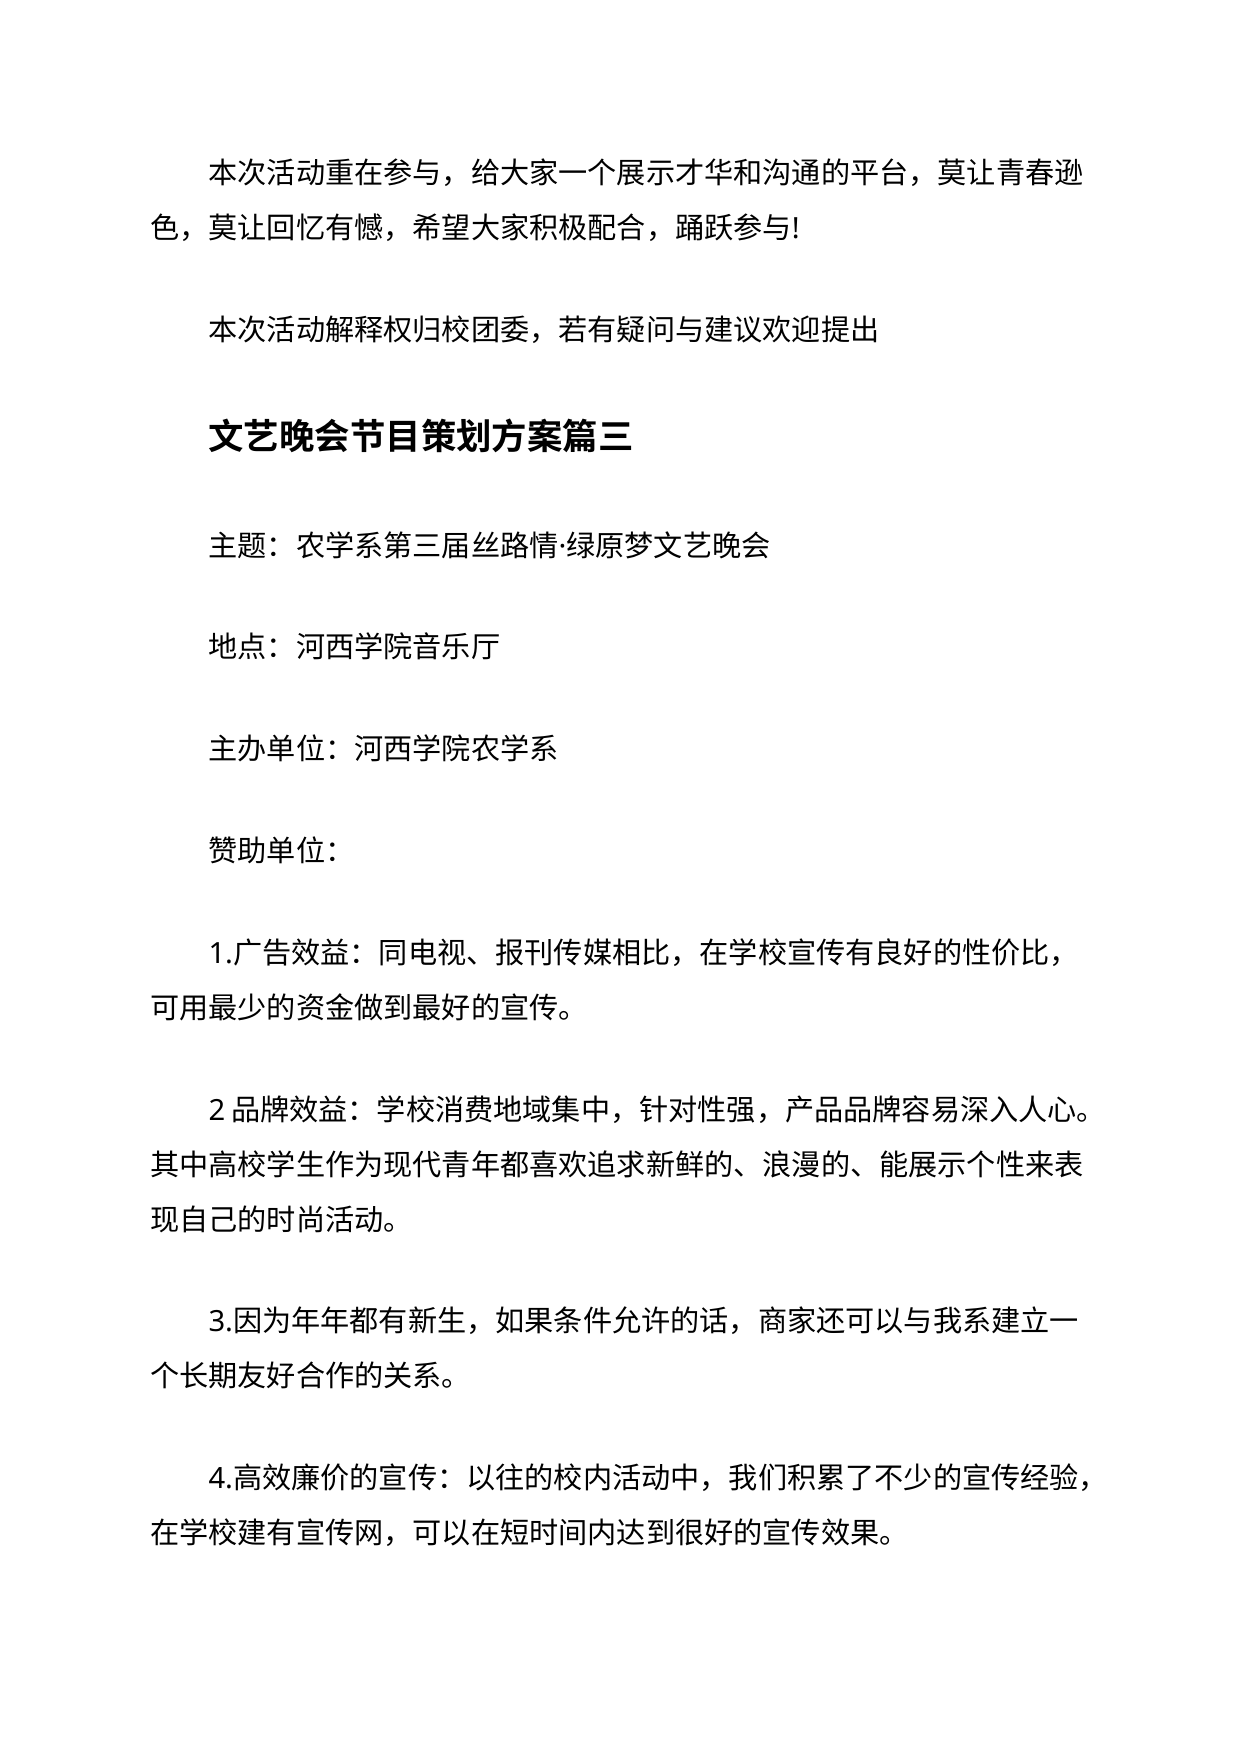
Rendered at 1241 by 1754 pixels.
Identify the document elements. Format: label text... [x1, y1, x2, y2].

text 地点：河西学院音乐厅 [150, 624, 1090, 666]
text 3.因为年年都有新生，如果条件允许的话，商家还可以与我系建立一个长期友好合作的关系。 [150, 1298, 1090, 1395]
text 2品牌效益：学校消费地域集中，针对性强，产品品牌容易深入人心。其中高校学生作为现代青年都喜欢追求新鲜的、浪漫的、能展示个性来表现自己的时尚活动。 [150, 1086, 1090, 1238]
text 4.高效廉价的宣传：以往的校内活动中，我们积累了不少的宣传经验，在学校建有宣传网，可以在短时间内达到很好的宣传效果。 [150, 1454, 1090, 1552]
text 文艺晚会节目策划方案篇三 [150, 409, 1090, 460]
text 本次活动重在参与，给大家一个展示才华和沟通的平台，莫让青春逊色，莫让回忆有憾，希望大家积极配合，踊跃参与! [150, 150, 1090, 247]
text 主办单位：河西学院农学系 [150, 726, 1090, 768]
text 主题：农学系第三届丝路情·绿原梦文艺晚会 [150, 522, 1090, 564]
text 1.广告效益：同电视、报刊传媒相比，在学校宣传有良好的性价比， 可用最少的资金做到最好的宣传。 [150, 929, 1090, 1027]
text 本次活动解释权归校团委，若有疑问与建议欢迎提出 [150, 307, 1090, 349]
text 赞助单位： [150, 828, 1090, 870]
